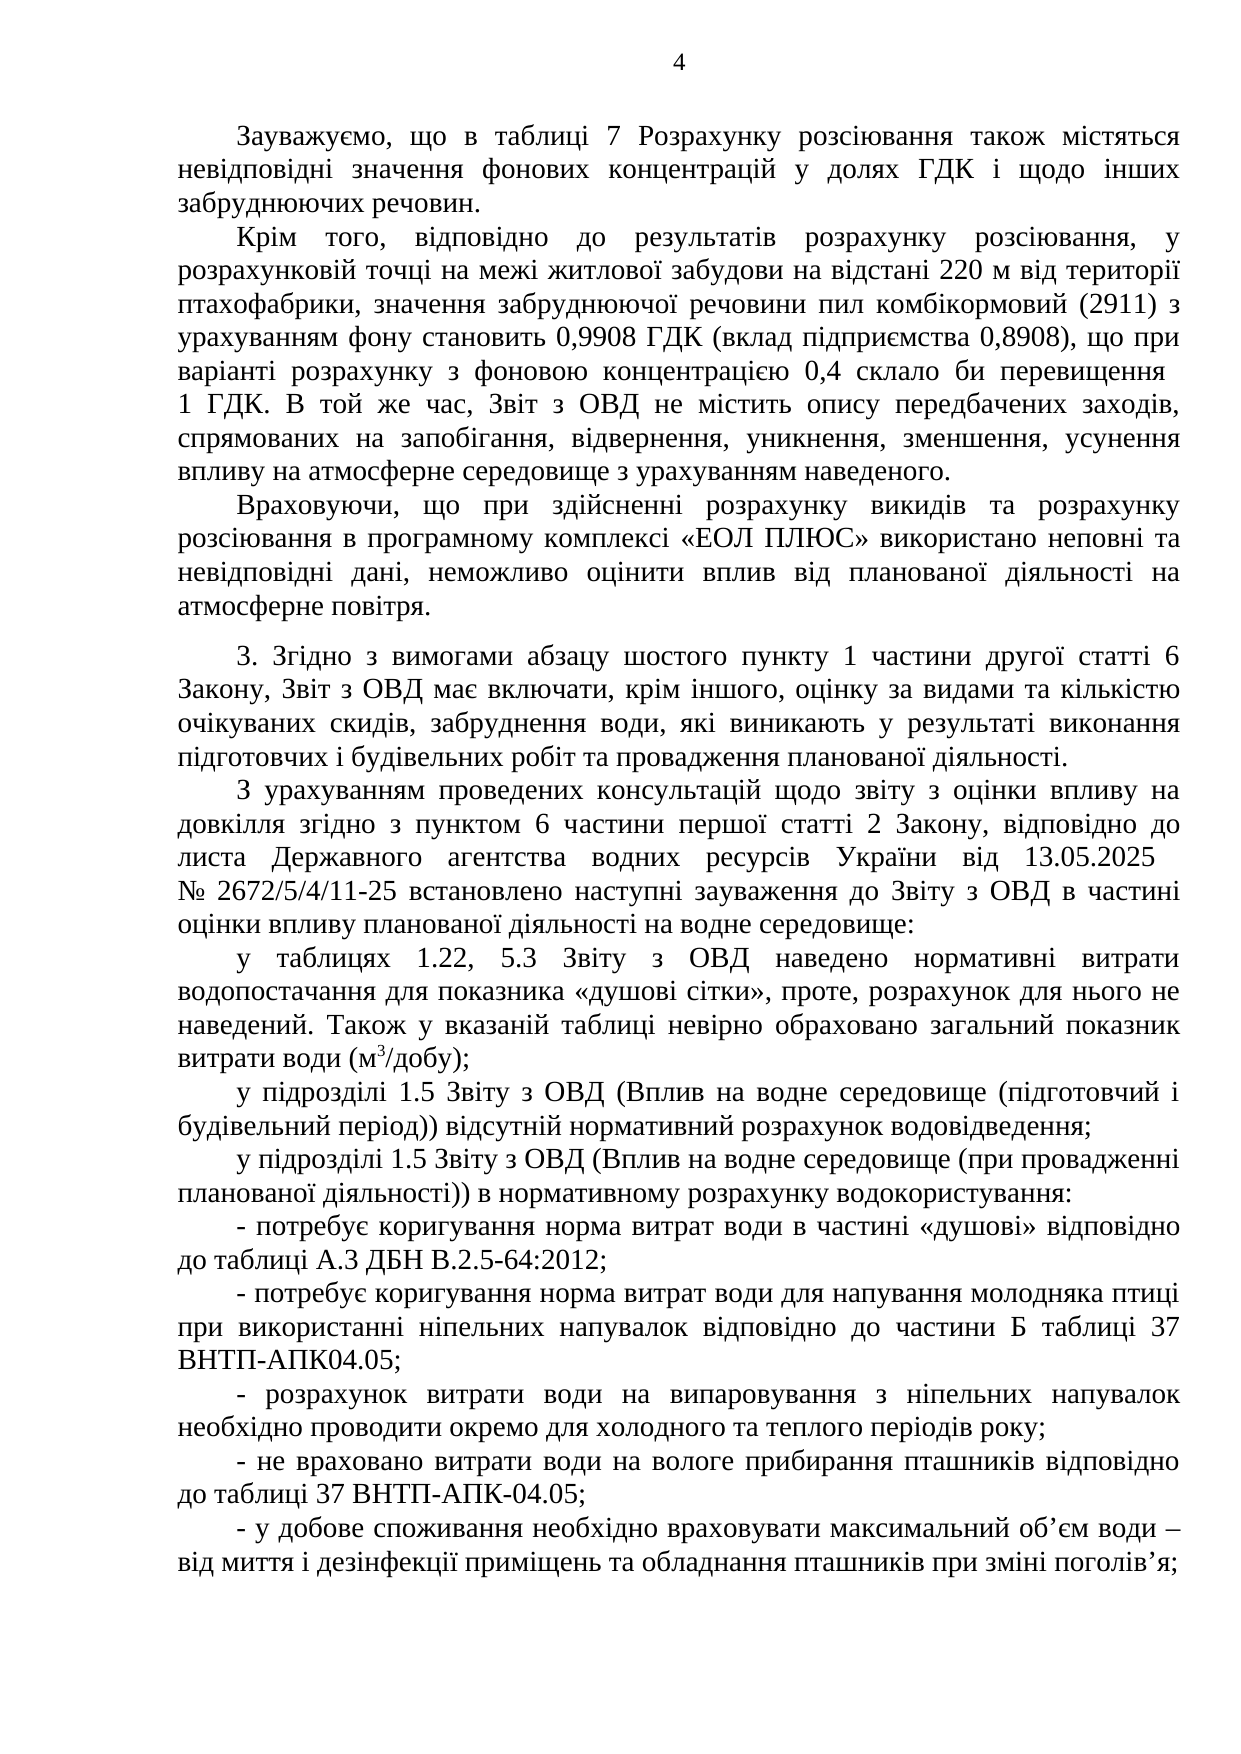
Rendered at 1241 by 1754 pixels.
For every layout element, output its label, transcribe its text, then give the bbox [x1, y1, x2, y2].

text у підрозділі 1.5 Звіту з ОВД (Вплив на водне середовище (підготовчий і будівельний період)) відсутній нормативний розрахунок водовідведення; [177, 1074, 1181, 1141]
text - розрахунок витрати води на випаровування з ніпельних напувалок необхідно проводити окремо для холодного та теплого періодів року; [177, 1376, 1181, 1443]
text Зауважуємо, що в таблиці 7 Розрахунку розсіювання також містяться невідповідні значення фонових концентрацій у долях ГДК і щодо інших забруднюючих речовин. [177, 118, 1181, 219]
text Враховуючи, що при здійсненні розрахунку викидів та розрахунку розсіювання в програмному комплексі «ЕОЛ ПЛЮС» використано неповні та невідповідні дані, неможливо оцінити вплив від планованої діяльності на атмосферне повітря. [177, 487, 1181, 621]
text у таблицях 1.22, 5.3 Звіту з ОВД наведено нормативні витрати водопостачання для показника «душові сітки», проте, розрахунок для нього не наведений. Також у вказаній таблиці невірно обраховано загальний показник витрати води (м3/добу); [177, 940, 1181, 1074]
text 3. Згідно з вимогами абзацу шостого пункту 1 частини другої статті 6 Закону, Звіт з ОВД має включати, крім іншого, оцінку за видами та кількістю очікуваних скидів, забруднення води, які виникають у результаті виконання підготовчих і будівельних робіт та провадження планованої діяльності. [177, 638, 1181, 772]
text у підрозділі 1.5 Звіту з ОВД (Вплив на водне середовище (при провадженні планованої діяльності)) в нормативному розрахунку водокористування: [177, 1141, 1181, 1208]
text З урахуванням проведених консультацій щодо звіту з оцінки впливу на довкілля згідно з пунктом 6 частини першої статті 2 Закону, відповідно до листа Державного агентства водних ресурсів України від 13.05.2025 № 2672/5/4/11-25 встановлено наступні зауваження до Звіту з ОВД в частині оцінки впливу планованої діяльності на водне середовище: [177, 772, 1181, 940]
text - у добове споживання необхідно враховувати максимальний об’єм води – від миття і дезінфекції приміщень та обладнання пташників при зміні поголів’я; [177, 1510, 1181, 1577]
text Крім того, відповідно до результатів розрахунку розсіювання, у розрахунковій точці на межі житлової забудови на відстані 220 м від території птахофабрики, значення забруднюючої речовини пил комбікормовий (2911) з урахуванням фону становить 0,9908 ГДК (вклад підприємства 0,8908), що при варіанті розрахунку з фоновою концентрацією 0,4 склало би перевищення 1 ГДК. В той же час, Звіт з ОВД не містить опису передбачених заходів, спрямованих на запобігання, відвернення, уникнення, зменшення, усунення впливу на атмосферне середовище з урахуванням наведеного. [177, 219, 1181, 487]
text - потребує коригування норма витрат води в частині «душові» відповідно до таблиці А.3 ДБН В.2.5-64:2012; [177, 1208, 1181, 1275]
text - потребує коригування норма витрат води для напування молодняка птиці при використанні ніпельних напувалок відповідно до частини Б таблиці 37 ВНТП-АПК04.05; [177, 1275, 1181, 1376]
text - не враховано витрати води на вологе прибирання пташників відповідно до таблиці 37 ВНТП-АПК-04.05; [177, 1443, 1181, 1510]
